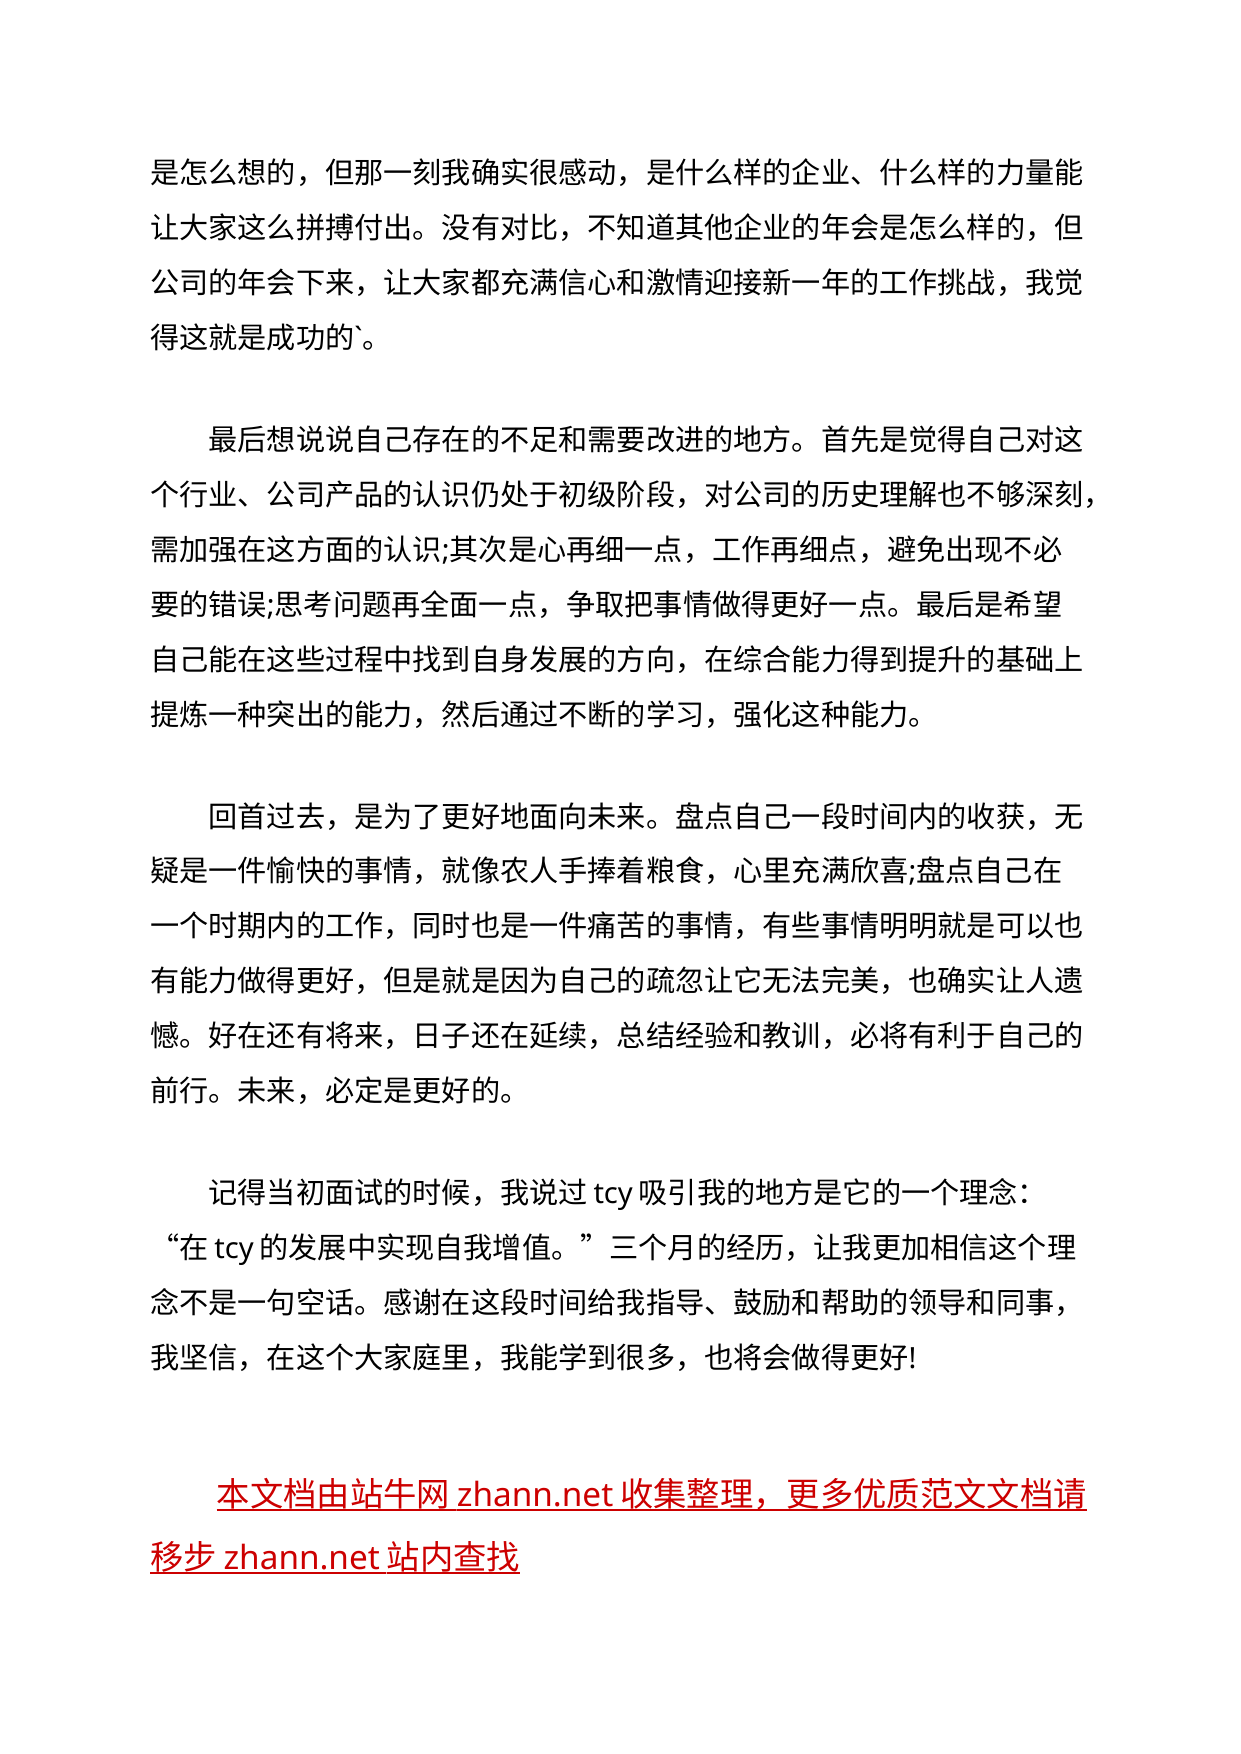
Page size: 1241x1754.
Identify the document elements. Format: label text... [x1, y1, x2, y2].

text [150, 150, 1090, 357]
text 最后想说说自己存在的不足和需要改进的地方。首先是觉得自己对这个行业、公司产品的认识仍处于初级阶段，对公司的历史理解也不够深刻，需加强在这方面的认识;其次是心再细一点，工作再细点，避免出现不必要的错误;思考问题再全面一点，争取把事情做得更好一点。最后是希望自己能在这些过程中找到自身发展的方向，在综合能力得到提升的基础上提炼一种突出的能力，然后通过不断的学习，强化这种能力。 [150, 417, 1090, 734]
text 回首过去，是为了更好地面向未来。盘点自己一段时间内的收获，无疑是一件愉快的事情，就像农人手捧着粮食，心里充满欣喜;盘点自己在一个时期内的工作，同时也是一件痛苦的事情，有些事情明明就是可以也有能力做得更好，但是就是因为自己的疏忽让它无法完美，也确实让人遗憾。好在还有将来，日子还在延续，总结经验和教训，必将有利于自己的前行。未来，必定是更好的。 [150, 793, 1090, 1110]
text 记得当初面试的时候，我说过tcy吸引我的地方是它的一个理念：“在tcy的发展中实现自我增值。”三个月的经历，让我更加相信这个理念不是一句空话。感谢在这段时间给我指导、鼓励和帮助的领导和同事，我坚信，在这个大家庭里，我能学到很多，也将会做得更好! [150, 1169, 1090, 1377]
text 本文档由站牛网zhann.net收集整理，更多优质范文文档请移步zhann.net站内查找 [150, 1468, 1090, 1579]
